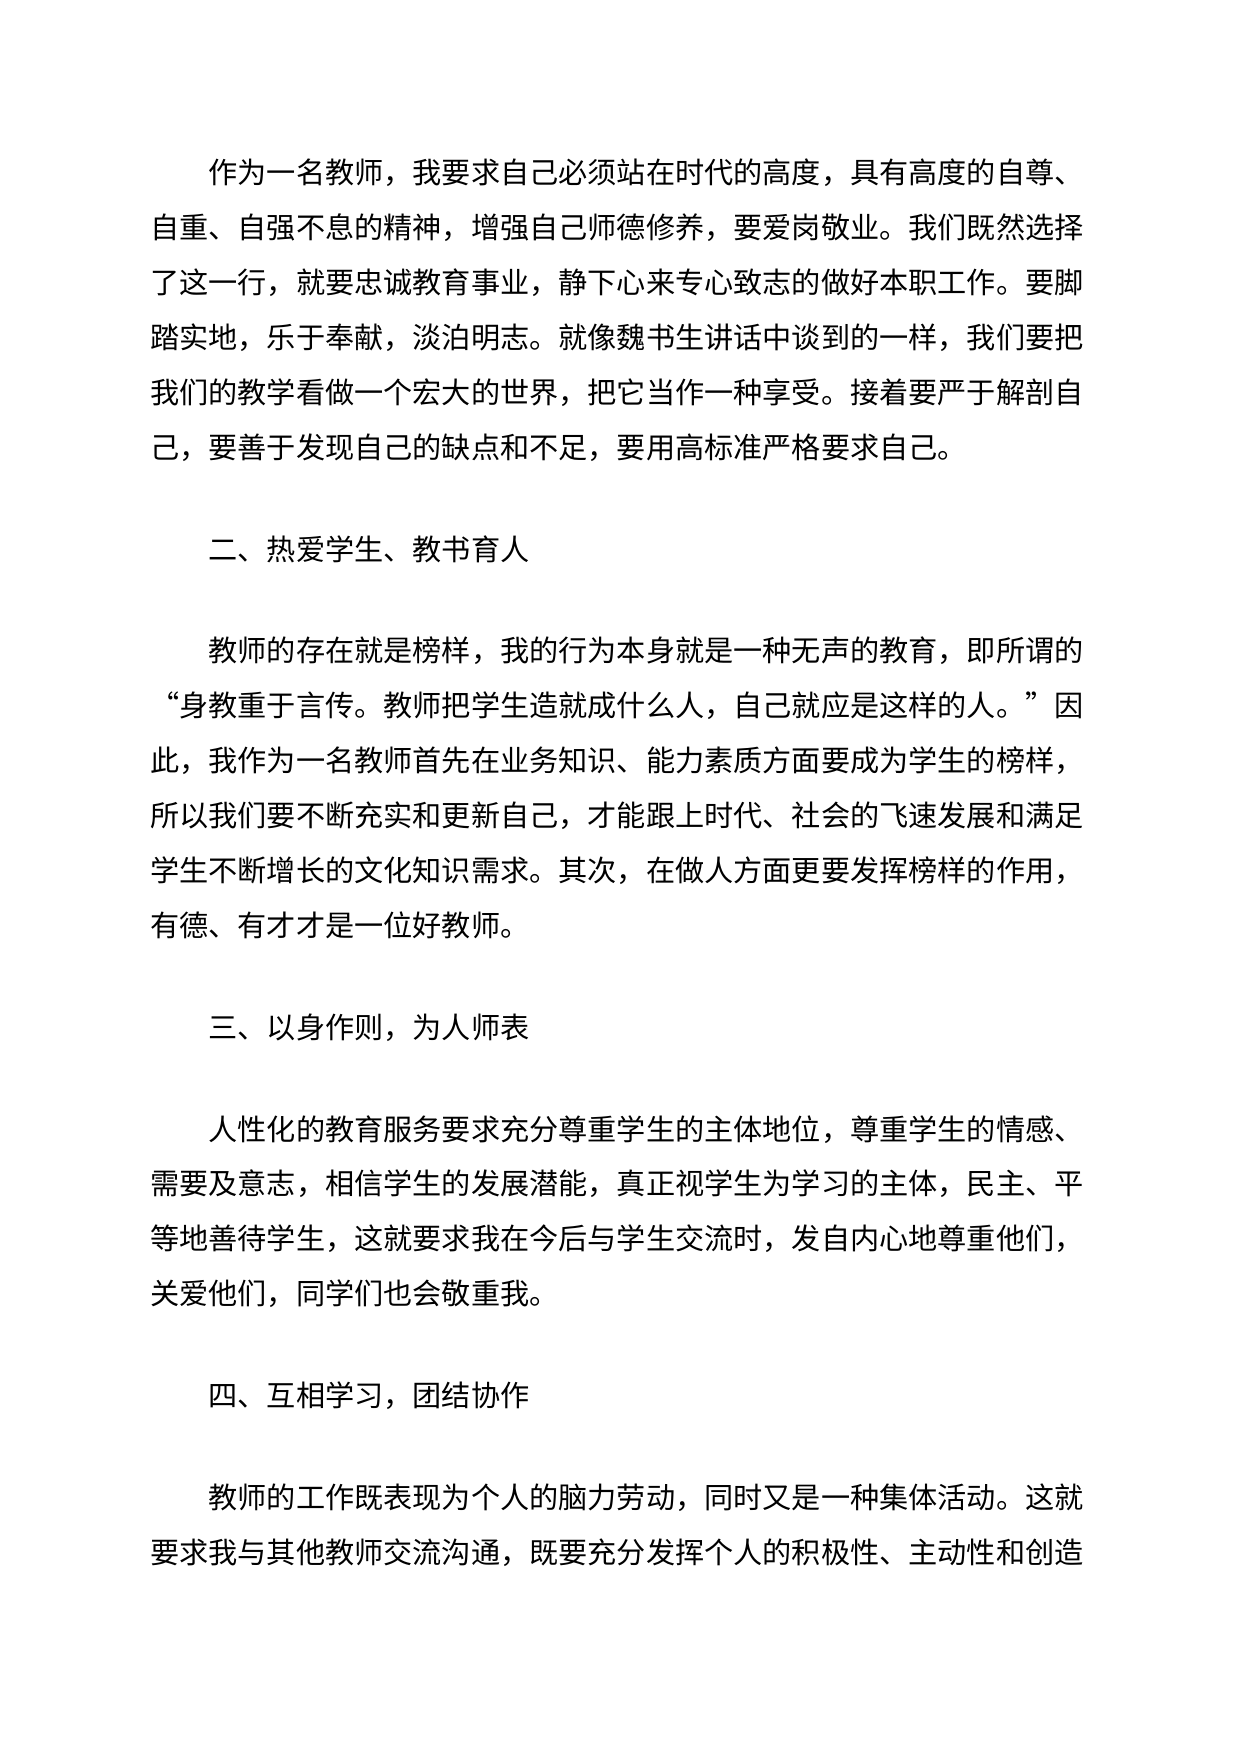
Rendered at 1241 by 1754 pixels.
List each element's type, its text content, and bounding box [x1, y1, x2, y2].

text 四、互相学习，团结协作 [150, 1372, 1090, 1415]
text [150, 1474, 1090, 1571]
text 人性化的教育服务要求充分尊重学生的主体地位，尊重学生的情感、需要及意志，相信学生的发展潜能，真正视学生为学习的主体，民主、平等地善待学生，这就要求我在今后与学生交流时，发自内心地尊重他们，关爱他们，同学们也会敬重我。 [150, 1106, 1090, 1313]
text 作为一名教师，我要求自己必须站在时代的高度，具有高度的自尊、自重、自强不息的精神，增强自己师德修养，要爱岗敬业。我们既然选择了这一行，就要忠诚教育事业，静下心来专心致志的做好本职工作。要脚踏实地，乐于奉献，淡泊明志。就像魏书生讲话中谈到的一样，我们要把我们的教学看做一个宏大的世界，把它当作一种享受。接着要严于解剖自己，要善于发现自己的缺点和不足，要用高标准严格要求自己。 [150, 150, 1090, 467]
text 二、热爱学生、教书育人 [150, 526, 1090, 568]
text 教师的存在就是榜样，我的行为本身就是一种无声的教育，即所谓的“身教重于言传。教师把学生造就成什么人，自己就应是这样的人。”因此，我作为一名教师首先在业务知识、能力素质方面要成为学生的榜样，所以我们要不断充实和更新自己，才能跟上时代、社会的飞速发展和满足学生不断增长的文化知识需求。其次，在做人方面更要发挥榜样的作用，有德、有才才是一位好教师。 [150, 628, 1090, 945]
text 三、以身作则，为人师表 [150, 1004, 1090, 1047]
